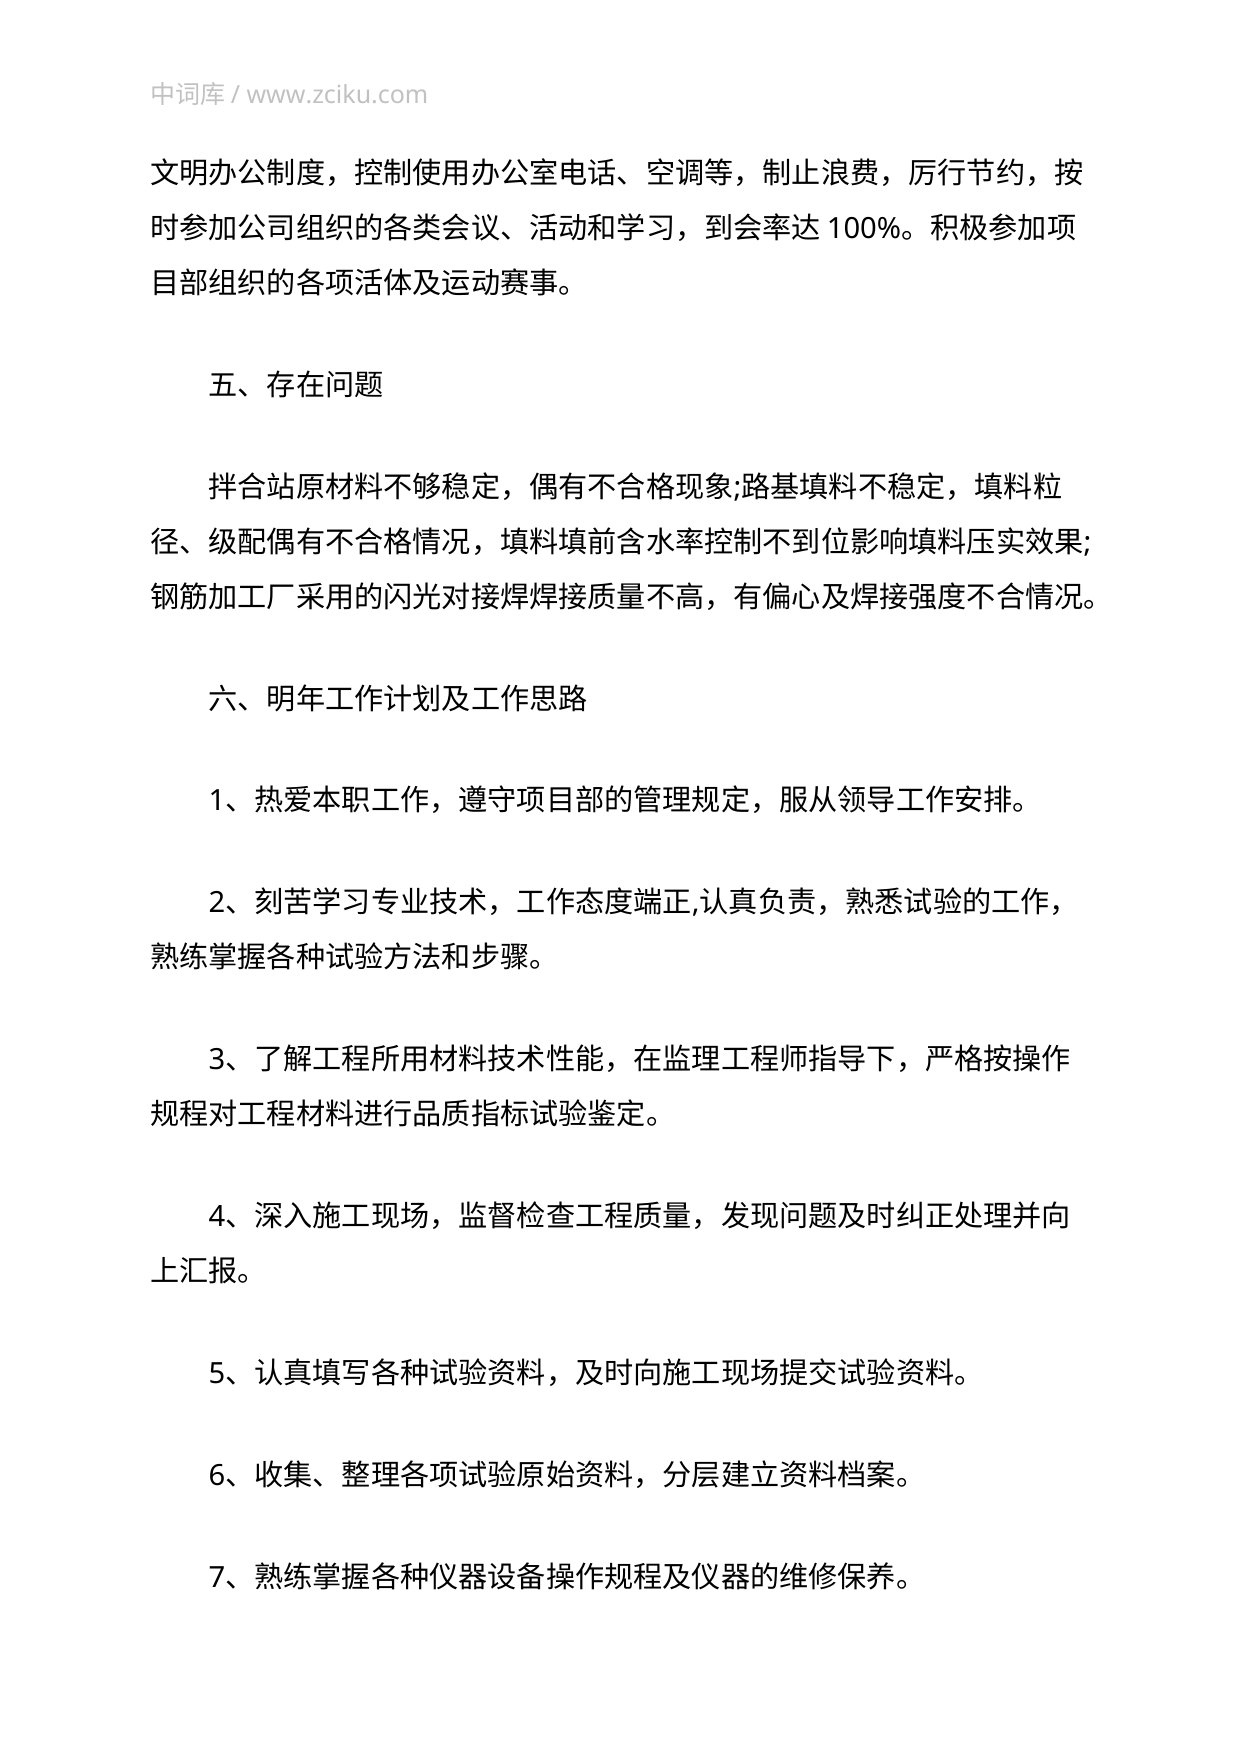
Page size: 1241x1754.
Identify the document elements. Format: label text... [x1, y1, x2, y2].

text 4、深入施工现场，监督检查工程质量，发现问题及时纠正处理并向上汇报。 [150, 1192, 1090, 1290]
text 六、明年工作计划及工作思路 [150, 675, 1090, 717]
text 五、存在问题 [150, 362, 1090, 404]
text 2、刻苦学习专业技术，工作态度端正,认真负责，熟悉试验的工作，熟练掌握各种试验方法和步骤。 [150, 879, 1090, 976]
text 6、收集、整理各项试验原始资料，分层建立资料档案。 [150, 1451, 1090, 1494]
text 3、了解工程所用材料技术性能，在监理工程师指导下，严格按操作规程对工程材料进行品质指标试验鉴定。 [150, 1036, 1090, 1133]
text 5、认真填写各种试验资料，及时向施工现场提交试验资料。 [150, 1349, 1090, 1392]
text 1、热爱本职工作，遵守项目部的管理规定，服从领导工作安排。 [150, 777, 1090, 819]
text 拌合站原材料不够稳定，偶有不合格现象;路基填料不稳定，填料粒径、级配偶有不合格情况，填料填前含水率控制不到位影响填料压实效果;钢筋加工厂采用的闪光对接焊焊接质量不高，有偏心及焊接强度不合情况。 [150, 463, 1090, 616]
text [150, 150, 1090, 302]
text 7、熟练掌握各种仪器设备操作规程及仪器的维修保养。 [150, 1553, 1090, 1596]
